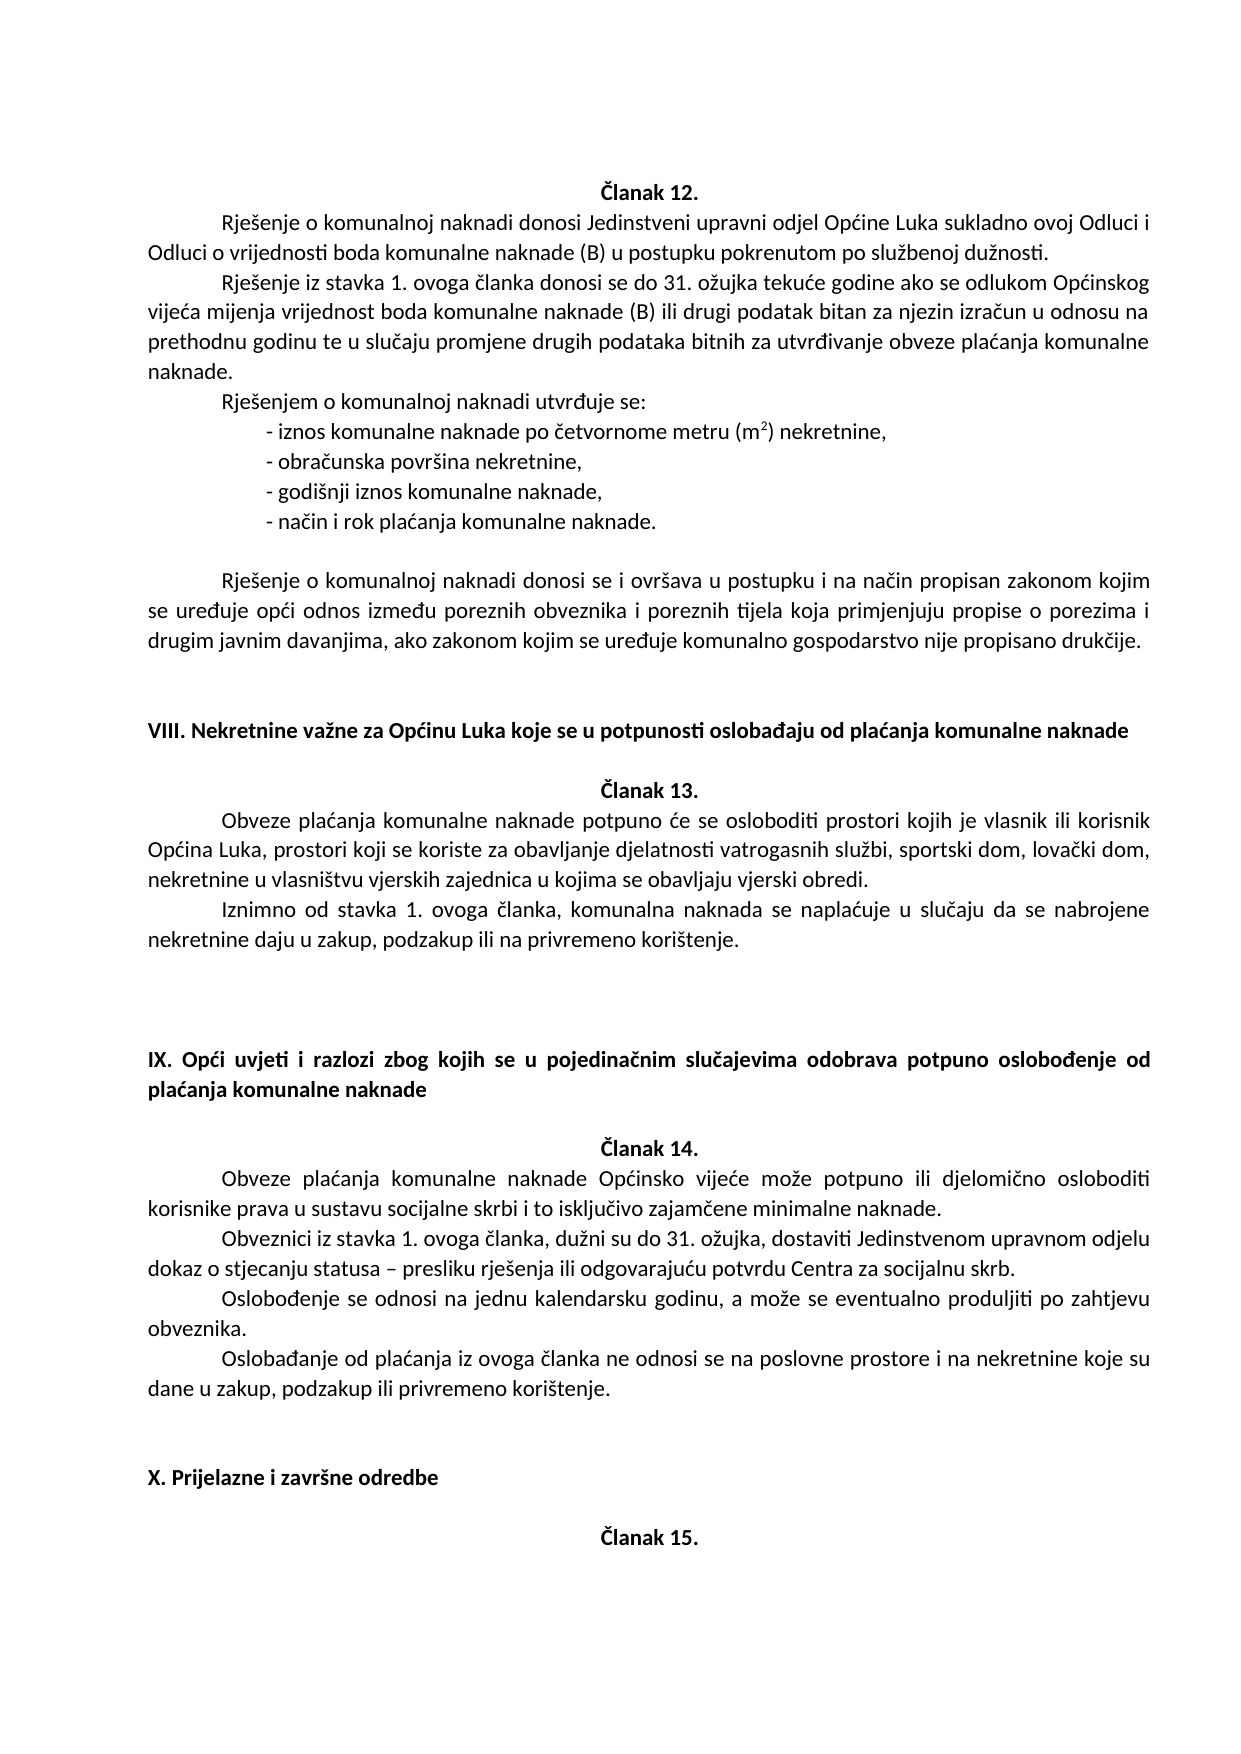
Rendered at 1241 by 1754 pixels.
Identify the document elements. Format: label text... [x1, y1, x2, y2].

list Obveze plaćanja komunalne naknade potpuno će se osloboditi prostori kojih je vlasnik ili korisnik Općina Luka, prostori koji se koriste za obavljanje djelatnosti vatrogasnih službi, sportski dom, lovački dom, nekretnine u vlasništvu vjerskih zajednica u kojima se obavljaju vjerski obredi. [148, 806, 1152, 893]
list Obveznici iz stavka 1. ovoga članka, dužni su do 31. ožujka, dostaviti Jedinstvenom upravnom odjelu dokaz o stjecanju statusa – presliku rješenja ili odgovarajuću potvrdu Centra za socijalnu skrb. [148, 1224, 1152, 1282]
list Rješenje o komunalnoj naknadi donosi se i ovršava u postupku i na način propisan zakonom kojim se uređuje opći odnos između poreznih obveznika i poreznih tijela koja primjenjuju propise o porezima i drugim javnim davanjima, ako zakonom kojim se uređuje komunalno gospodarstvo nije propisano drukčije. [148, 567, 1152, 654]
list Članak 12. [148, 178, 1152, 206]
list VIII. Nekretnine važne za Općinu Luka koje se u potpunosti oslobađaju od plaćanja komunalne naknade [148, 716, 1152, 744]
list IX. Opći uvjeti i razlozi zbog kojih se u pojedinačnim slučajevima odobrava potpuno oslobođenje od plaćanja komunalne naknade [148, 1045, 1152, 1103]
list - iznos komunalne naknade po četvornome metru (m2) nekretnine, [148, 417, 1152, 445]
list Rješenje o komunalnoj naknadi donosi Jedinstveni upravni odjel Općine Luka sukladno ovoj Odluci i Odluci o vrijednosti boda komunalne naknade (B) u postupku pokrenutom po službenoj dužnosti. [148, 208, 1152, 266]
list - način i rok plaćanja komunalne naknade. [148, 507, 1152, 535]
list Obveze plaćanja komunalne naknade Općinsko vijeće može potpuno ili djelomično osloboditi korisnike prava u sustavu socijalne skrbi i to isključivo zajamčene minimalne naknade. [148, 1164, 1152, 1222]
list - obračunska površina nekretnine, [148, 447, 1152, 475]
list Oslobođenje se odnosi na jednu kalendarsku godinu, a može se eventualno produljiti po zahtjevu obveznika. [148, 1284, 1152, 1342]
list Iznimno od stavka 1. ovoga članka, komunalna naknada se naplaćuje u slučaju da se nabrojene nekretnine daju u zakup, podzakup ili na privremeno korištenje. [148, 895, 1152, 953]
list - godišnji iznos komunalne naknade, [148, 477, 1152, 505]
list Članak 14. [148, 1134, 1152, 1163]
list Rješenje iz stavka 1. ovoga članka donosi se do 31. ožujka tekuće godine ako se odlukom Općinskog vijeća mijenja vrijednost boda komunalne naknade (B) ili drugi podatak bitan za njezin izračun u odnosu na prethodnu godinu te u slučaju promjene drugih podataka bitnih za utvrđivanje obveze plaćanja komunalne naknade. [148, 268, 1152, 385]
list Članak 13. [148, 776, 1152, 804]
text Članak 15. [148, 1523, 1152, 1551]
list Oslobađanje od plaćanja iz ovoga članka ne odnosi se na poslovne prostore i na nekretnine koje su dane u zakup, podzakup ili privremeno korištenje. [148, 1344, 1152, 1402]
text X. Prijelazne i završne odredbe [148, 1463, 1152, 1491]
list Rješenjem o komunalnoj naknadi utvrđuje se: [148, 387, 1152, 415]
